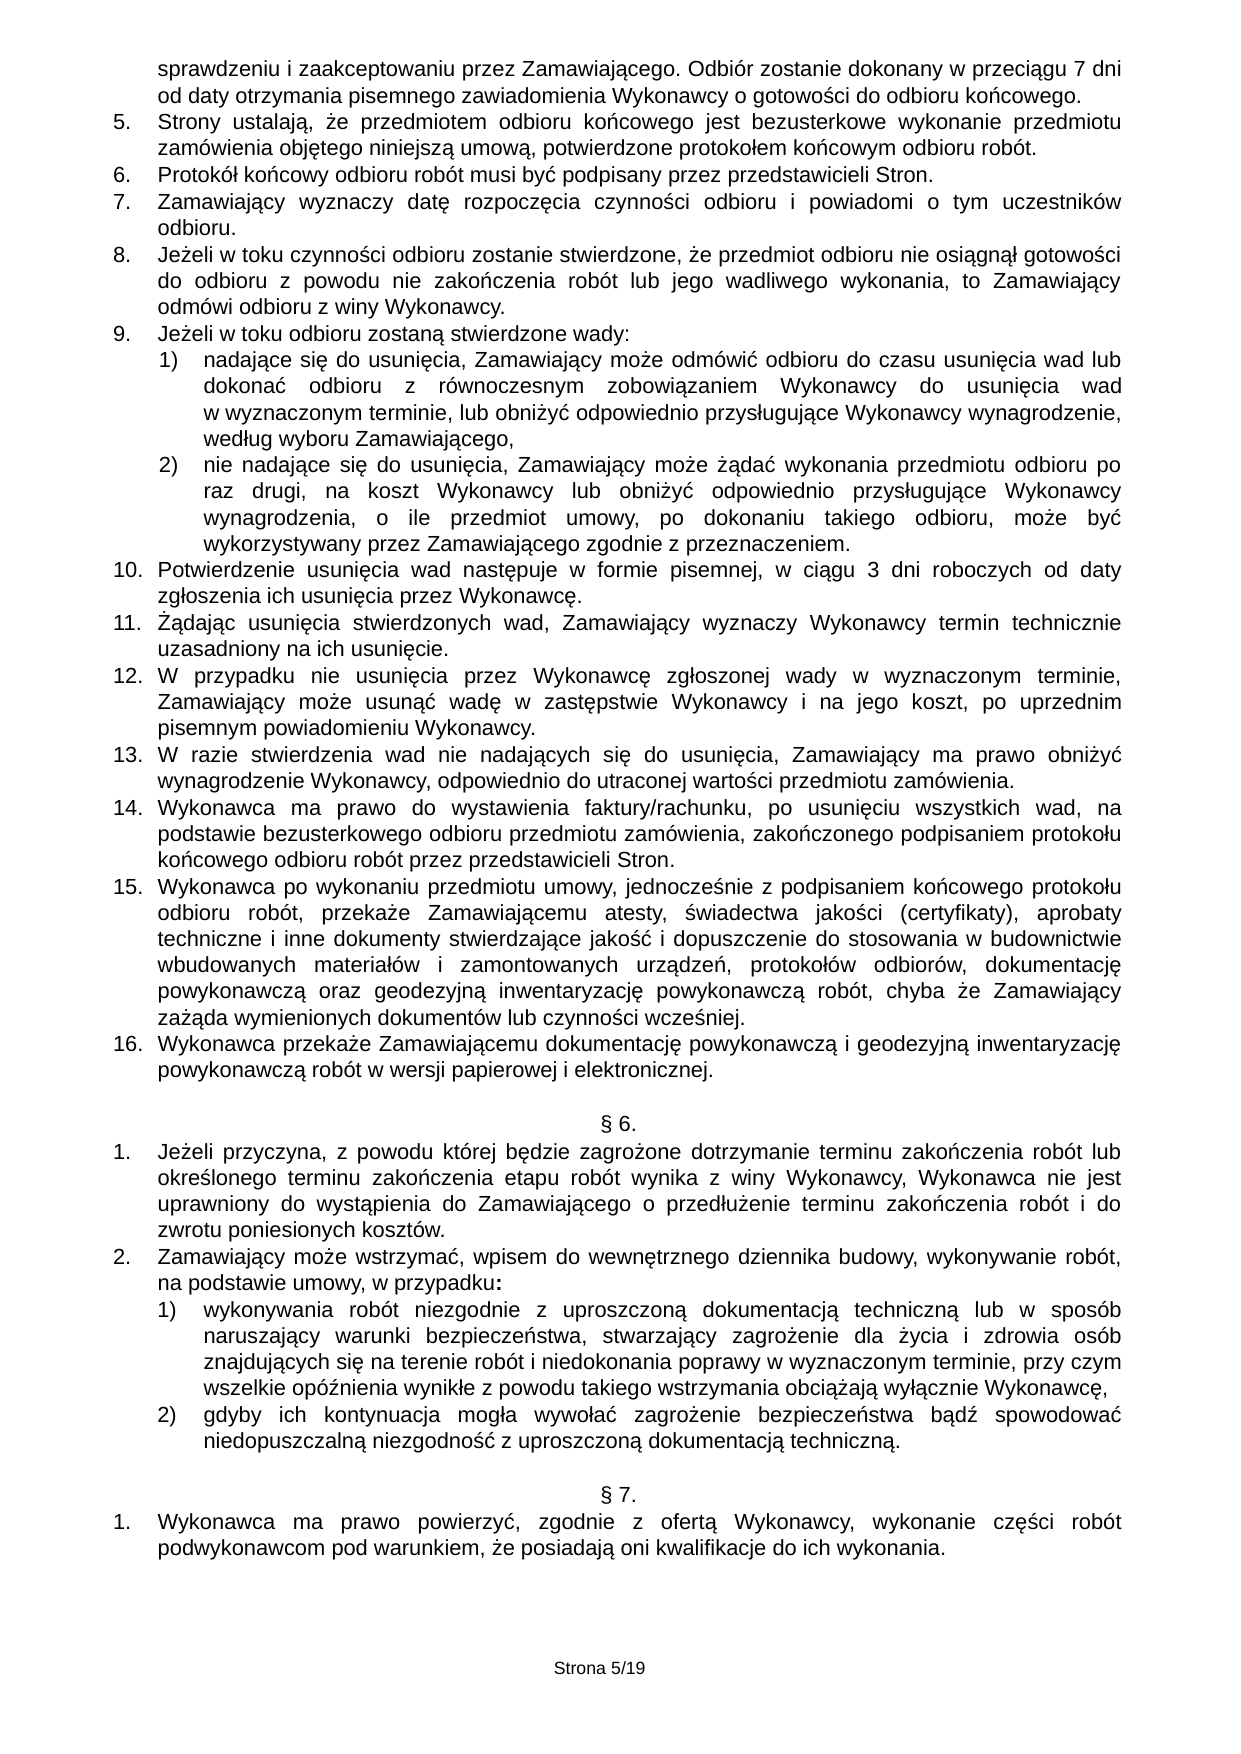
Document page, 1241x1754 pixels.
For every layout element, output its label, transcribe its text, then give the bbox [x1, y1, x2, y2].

list Wykonawca ma prawo powierzyć, zgodnie z ofertą Wykonawcy, wykonanie części robót podwykonawcom pod warunkiem, że posiadają oni kwalifikacje do ich wykonania. [113, 1509, 1123, 1560]
list Potwierdzenie usunięcia wad następuje w formie pisemnej, w ciągu 3 dni roboczych od daty zgłoszenia ich usunięcia przez Wykonawcę. [113, 557, 1123, 609]
list Jeżeli przyczyna, z powodu której będzie zagrożone dotrzymanie terminu zakończenia robót lub określonego terminu zakończenia etapu robót wynika z winy Wykonawcy, Wykonawca nie jest uprawniony do wystąpienia do Zamawiającego o przedłużenie terminu zakończenia robót i do zwrotu poniesionych kosztów. [113, 1138, 1123, 1242]
list Zamawiający wyznaczy datę rozpoczęcia czynności odbioru i powiadomi o tym uczestników odbioru. [113, 189, 1123, 240]
list nie nadające się do usunięcia, Zamawiający może żądać wykonania przedmiotu odbioru po raz drugi, na koszt Wykonawcy lub obniżyć odpowiednio przysługujące Wykonawcy wynagrodzenia, o ile przedmiot umowy, po dokonaniu takiego odbioru, może być wykorzystywany przez Zamawiającego zgodnie z przeznaczeniem. [159, 452, 1123, 556]
list wykonywania robót niezgodnie z uproszczoną dokumentacją techniczną lub w sposób naruszający warunki bezpieczeństwa, stwarzający zagrożenie dla życia i zdrowia osób znajdujących się na terenie robót i niedokonania poprawy w wyznaczonym terminie, przy czym wszelkie opóźnienia wynikłe z powodu takiego wstrzymania obciążają wyłącznie Wykonawcę, [157, 1296, 1123, 1400]
list Zamawiający może wstrzymać, wpisem do wewnętrznego dziennika budowy, wykonywanie robót, na podstawie umowy, w przypadku: [113, 1244, 1123, 1295]
list Strony ustalają, że przedmiotem odbioru końcowego jest bezusterkowe wykonanie przedmiotu zamówienia objętego niniejszą umową, potwierdzone protokołem końcowym odbioru robót. [113, 109, 1123, 161]
text § 7. [114, 1482, 1122, 1507]
list Wykonawca po wykonaniu przedmiotu umowy, jednocześnie z podpisaniem końcowego protokołu odbioru robót, przekaże Zamawiającemu atesty, świadectwa jakości (certyfikaty), aprobaty techniczne i inne dokumenty stwierdzające jakość i dopuszczenie do stosowania w budownictwie wbudowanych materiałów i zamontowanych urządzeń, protokołów odbiorów, dokumentację powykonawczą oraz geodezyjną inwentaryzację powykonawczą robót, chyba że Zamawiający zażąda wymienionych dokumentów lub czynności wcześniej. [113, 874, 1123, 1029]
list nadające się do usunięcia, Zamawiający może odmówić odbioru do czasu usunięcia wad lub dokonać odbioru z równoczesnym zobowiązaniem Wykonawcy do usunięcia wad w wyznaczonym terminie, lub obniżyć odpowiednio przysługujące Wykonawcy wynagrodzenie, według wyboru Zamawiającego, [159, 347, 1123, 451]
list Wykonawca przekaże Zamawiającemu dokumentację powykonawczą i geodezyjną inwentaryzację powykonawczą robót w wersji papierowej i elektronicznej. [113, 1031, 1123, 1082]
list gdyby ich kontynuacja mogła wywołać zagrożenie bezpieczeństwa bądź spowodować niedopuszczalną niezgodność z uproszczoną dokumentacją techniczną. [157, 1402, 1123, 1453]
list Jeżeli w toku odbioru zostaną stwierdzone wady: [113, 320, 1123, 346]
list Jeżeli w toku czynności odbioru zostanie stwierdzone, że przedmiot odbioru nie osiągnął gotowości do odbioru z powodu nie zakończenia robót lub jego wadliwego wykonania, to Zamawiający odmówi odbioru z winy Wykonawcy. [113, 241, 1123, 319]
list W razie stwierdzenia wad nie nadających się do usunięcia, Zamawiający ma prawo obniżyć wynagrodzenie Wykonawcy, odpowiednio do utraconej wartości przedmiotu zamówienia. [113, 742, 1123, 793]
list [113, 56, 1123, 108]
list Protokół końcowy odbioru robót musi być podpisany przez przedstawicieli Stron. [113, 162, 1123, 187]
text § 6. [114, 1111, 1122, 1136]
list W przypadku nie usunięcia przez Wykonawcę zgłoszonej wady w wyznaczonym terminie, Zamawiający może usunąć wadę w zastępstwie Wykonawcy i na jego koszt, po uprzednim pisemnym powiadomieniu Wykonawcy. [113, 663, 1123, 740]
list Żądając usunięcia stwierdzonych wad, Zamawiający wyznaczy Wykonawcy termin technicznie uzasadniony na ich usunięcie. [113, 610, 1123, 661]
list Wykonawca ma prawo do wystawienia faktury/rachunku, po usunięciu wszystkich wad, na podstawie bezusterkowego odbioru przedmiotu zamówienia, zakończonego podpisaniem protokołu końcowego odbioru robót przez przedstawicieli Stron. [113, 795, 1123, 872]
